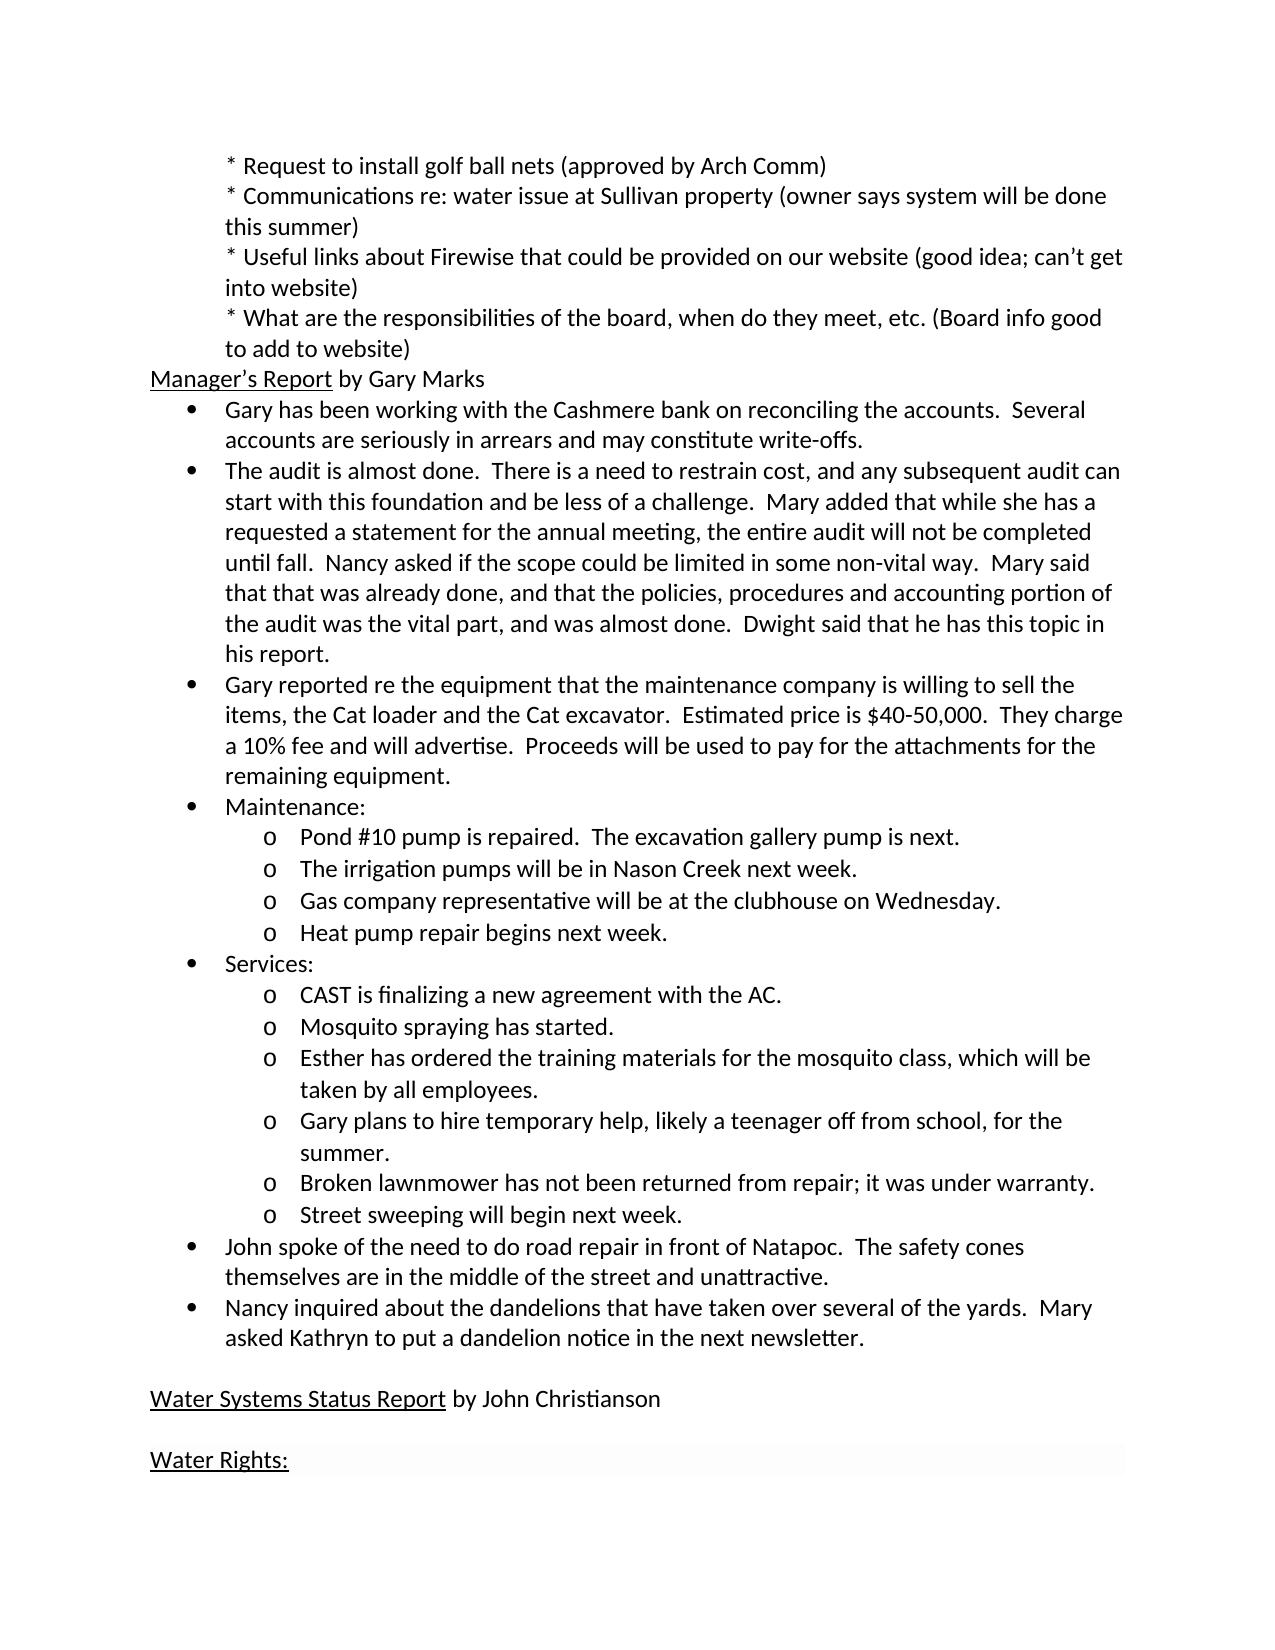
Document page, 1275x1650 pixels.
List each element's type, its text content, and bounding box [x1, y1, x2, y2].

list Broken lawnmower has not been returned from repair; it was under warranty. [262, 1167, 1125, 1199]
text * Request to install golf ball nets (approved by Arch Comm) [225, 150, 1125, 181]
list Nancy inquired about the dandelions that have taken over several of the yards. Mary asked Kathryn to put a dandelion notice in the next newsletter. [187, 1292, 1125, 1353]
list Heat pump repair begins next week. [262, 917, 1125, 948]
text Water Systems Status Report by John Christianson [150, 1383, 1125, 1414]
text Manager’s Report by Gary Marks [150, 364, 1125, 394]
list Gas company representative will be at the clubhouse on Wednesday. [262, 885, 1125, 917]
list CAST is finalizing a new agreement with the AC. [262, 979, 1125, 1011]
list Mosquito spraying has started. [262, 1011, 1125, 1043]
text Water Rights: [150, 1444, 1125, 1475]
list John spoke of the need to do road repair in front of Natapoc. The safety cones themselves are in the middle of the street and unattractive. [187, 1231, 1125, 1292]
list Pond #10 pump is repaired. The excavation gallery pump is next. [262, 821, 1125, 853]
text * Useful links about Firewise that could be provided on our website (good idea; can’t get into website) [225, 242, 1125, 303]
list Gary plans to hire temporary help, likely a teenager off from school, for the summer. [262, 1105, 1125, 1167]
list Esther has ordered the training materials for the mosquito class, which will be taken by all employees. [262, 1043, 1125, 1105]
list Gary reported re the equipment that the maintenance company is willing to sell the items, the Cat loader and the Cat excavator. Estimated price is $40-50,000. They charge a 10% fee and will advertise. Proceeds will be used to pay for the attachments for the remaining equipment. [187, 669, 1125, 791]
list Maintenance: [187, 791, 1125, 821]
list The audit is almost done. There is a need to restrain cost, and any subsequent audit can start with this foundation and be less of a challenge. Mary added that while she has a requested a statement for the annual meeting, the entire audit will not be completed until fall. Nancy asked if the scope could be limited in some non-vital way. Mary said that that was already done, and that the policies, procedures and accounting portion of the audit was the vital part, and was almost done. Dwight said that he has this topic in his report. [187, 455, 1125, 669]
list Gary has been working with the Cashmere bank on reconciling the accounts. Several accounts are seriously in arrears and may constitute write-offs. [187, 394, 1125, 455]
list The irrigation pumps will be in Nason Creek next week. [262, 853, 1125, 885]
text * What are the responsibilities of the board, when do they meet, etc. (Board info good to add to website) [225, 303, 1125, 364]
list Services: [187, 948, 1125, 979]
text * Communications re: water issue at Sullivan property (owner says system will be done this summer) [225, 181, 1125, 242]
list Street sweeping will begin next week. [262, 1199, 1125, 1231]
